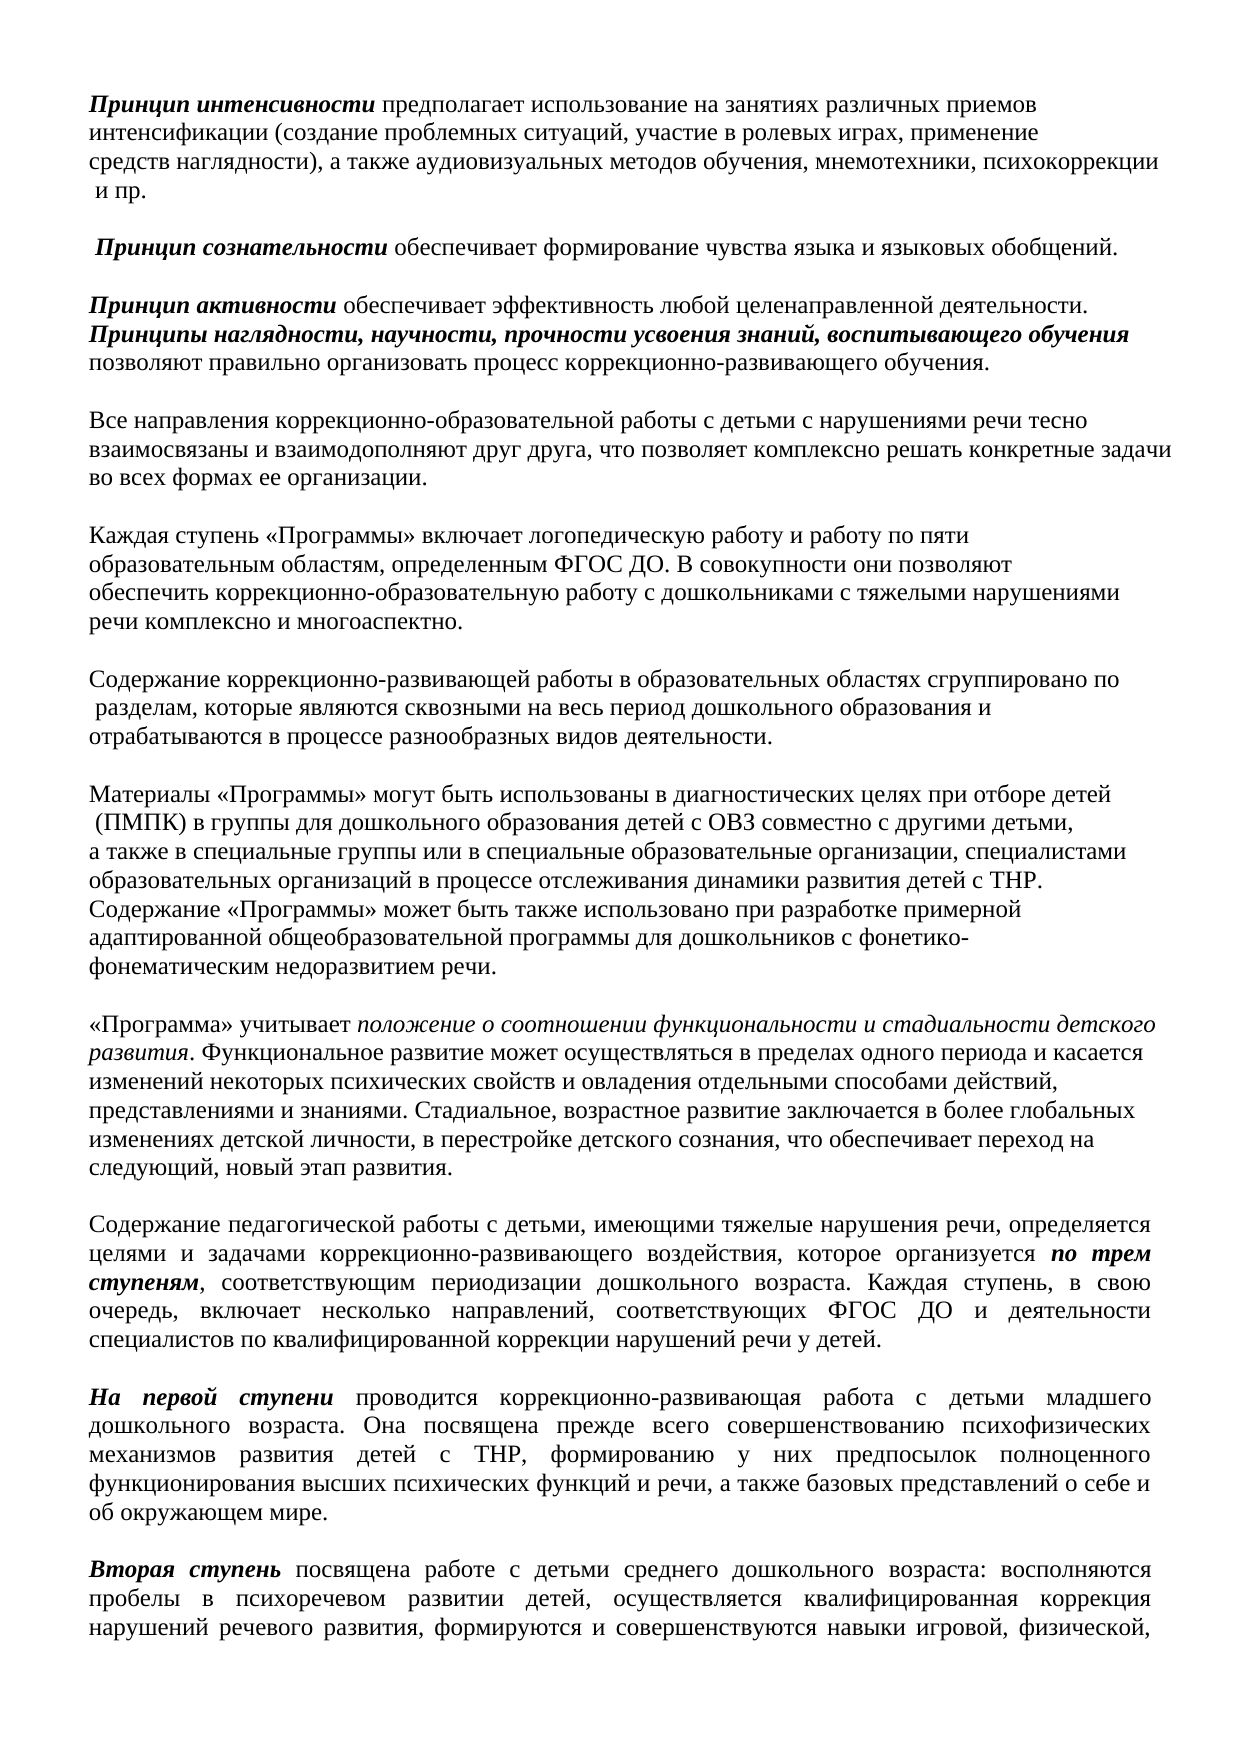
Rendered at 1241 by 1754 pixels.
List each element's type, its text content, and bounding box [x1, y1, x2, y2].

text Все направления коррекционно-образовательной работы с детьми с нарушениями речи тесно [89, 405, 1240, 434]
text позволяют правильно организовать процесс коррекционно-развивающего обучения. [89, 347, 1240, 376]
text средств наглядности), а также аудиовизуальных методов обучения, мнемотехники, психокоррекции [89, 146, 1240, 175]
text Содержание коррекционно-развивающей работы в образовательных областях сгруппировано по [89, 664, 1240, 692]
text (ПМПК) в группы для дошкольного образования детей с ОВЗ совместно с другими детьми, [89, 807, 1240, 836]
text Содержание педагогической работы с детьми, имеющими тяжелые нарушения речи, определяется целями и задачами коррекционно-развивающего воздействия, которое организуется по трем ступеням, соответствующим периодизации дошкольного возраста. Каждая ступень, в свою очередь, включает несколько направлений, соответствующих ФГОС ДО и деятельности специалистов по квалифицированной коррекции нарушений речи у детей. [89, 1209, 1152, 1353]
text разделам, которые являются сквозными на весь период дошкольного образования и [89, 692, 1240, 721]
text Каждая ступень «Программы» включает логопедическую работу и работу по пяти [89, 520, 1240, 549]
text Принцип сознательности обеспечивает формирование чувства языка и языковых обобщений. [89, 232, 1149, 261]
text Принципы наглядности, научности, прочности усвоения знаний, воспитывающего обучения [89, 319, 1240, 347]
text во всех формах ее организации. [89, 462, 1240, 491]
text речи комплексно и многоаспектно. [89, 606, 1240, 635]
list Принцип активности обеспечивает эффективность любой целенаправленной деятельности. [89, 290, 1240, 319]
text образовательных организаций в процессе отслеживания динамики развития детей с ТНР. [89, 865, 1240, 894]
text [89, 1554, 1152, 1640]
text образовательным областям, определенным ФГОС ДО. В совокупности они позволяют [89, 549, 1240, 577]
text а также в специальные группы или в специальные образовательные организации, специалистами [89, 836, 1240, 865]
text Принцип интенсивности предполагает использование на занятиях различных приемов [89, 89, 1240, 117]
text обеспечить коррекционно-образовательную работу с дошкольниками с тяжелыми нарушениями [89, 577, 1240, 606]
text интенсификации (создание проблемных ситуаций, участие в ролевых играх, применение [89, 117, 1240, 146]
text взаимосвязаны и взаимодополняют друг друга, что позволяет комплексно решать конкретные задачи [89, 434, 1240, 462]
text Содержание «Программы» может быть также использовано при разработке примерной [89, 894, 1240, 922]
text Материалы «Программы» могут быть использованы в диагностических целях при отборе детей [89, 779, 1240, 807]
text фонематическим недоразвитием речи. [89, 951, 1240, 980]
text отрабатываются в процессе разнообразных видов деятельности. [89, 721, 1240, 750]
text «Программа» учитывает положение о соотношении функциональности и стадиальности детского развития. Функциональное развитие может осуществляться в пределах одного периода и касается изменений некоторых психических свойств и овладения отдельными способами действий, представлениями и знаниями. Стадиальное, возрастное развитие заключается в более глобальных изменениях детской личности, в перестройке детского сознания, что обеспечивает переход на следующий, новый этап развития. [89, 1009, 1205, 1181]
text На первой ступени проводится коррекционно-развивающая работа с детьми младшего дошкольного возраста. Она посвящена прежде всего совершенствованию психофизических механизмов развития детей с ТНР, формированию у них предпосылок полноценного функционирования высших психических функций и речи, а также базовых представлений о себе и об окружающем мире. [89, 1382, 1152, 1525]
text и пр. [89, 175, 1240, 204]
text адаптированной общеобразовательной программы для дошкольников с фонетико- [89, 922, 1240, 951]
